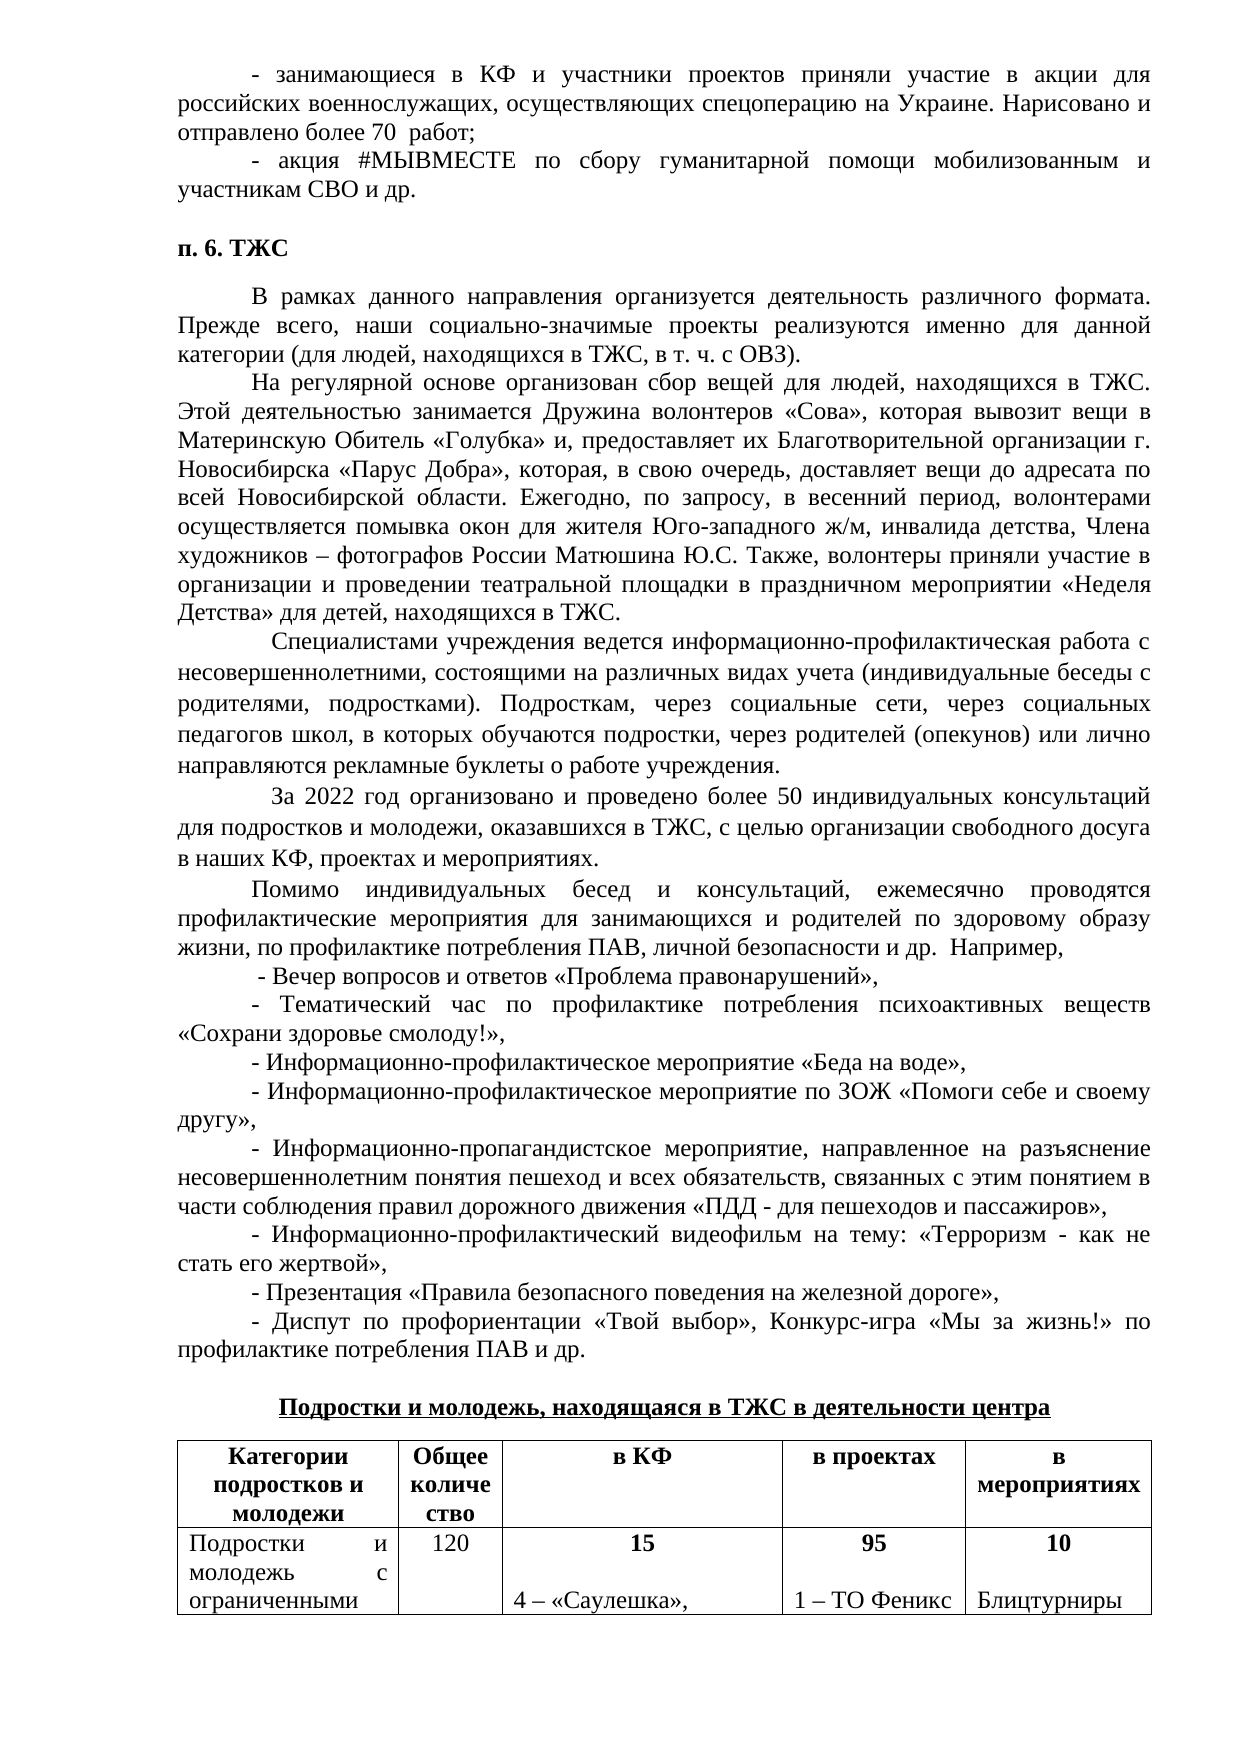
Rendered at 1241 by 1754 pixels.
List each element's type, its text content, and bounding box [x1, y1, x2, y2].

text - Информационно-профилактическое мероприятие по ЗОЖ «Помоги себе и своему другу», [177, 1076, 1152, 1133]
text п. 6. ТЖС [177, 233, 1152, 262]
table_header Категории подростков и молодежи [178, 1441, 398, 1527]
table_header в проектах [783, 1441, 965, 1527]
text - Диспут по профориентации «Твой выбор», Конкурс-игра «Мы за жизнь!» по профилактике потребления ПАВ и др. [177, 1306, 1152, 1363]
table_header в КФ [503, 1441, 782, 1527]
text Помимо индивидуальных бесед и консультаций, ежемесячно проводятся профилактические мероприятия для занимающихся и родителей по здоровому образу жизни, по профилактике потребления ПАВ, личной безопасности и др. Например, [177, 874, 1152, 961]
text - Информационно-профилактический видеофильм на тему: «Терроризм - как не стать его жертвой», [177, 1219, 1152, 1277]
table_header Общее количество [399, 1441, 502, 1527]
text На регулярной основе организован сбор вещей для людей, находящихся в ТЖС. Этой деятельностью занимается Дружина волонтеров «Сова», которая вывозит вещи в Материнскую Обитель «Голубка» и, предоставляет их Благотворительной организации г. Новосибирска «Парус Добра», которая, в свою очередь, доставляет вещи до адресата по всей Новосибирской области. Ежегодно, по запросу, в весенний период, волонтерами осуществляется помывка окон для жителя Юго-западного ж/м, инвалида детства, Члена художников – фотографов России Матюшина Ю.С. Также, волонтеры приняли участие в организации и проведении театральной площадки в праздничном мероприятии «Неделя Детства» для детей, находящихся в ТЖС. [177, 367, 1152, 626]
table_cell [966, 1528, 1151, 1614]
text - Презентация «Правила безопасного поведения на железной дороге», [177, 1277, 1152, 1306]
text - занимающиеся в КФ и участники проектов приняли участие в акции для российских военнослужащих, осуществляющих спецоперацию на Украине. Нарисовано и отправлено более 70 работ; [177, 59, 1152, 145]
text - акция #МЫВМЕСТЕ по сбору гуманитарной помощи мобилизованным и участникам СВО и др. [177, 145, 1152, 203]
text - Информационно-пропагандистское мероприятие, направленное на разъяснение несовершеннолетним понятия пешеход и всех обязательств, связанных с этим понятием в части соблюдения правил дорожного движения «ПДД - для пешеходов и пассажиров», [177, 1133, 1152, 1219]
text В рамках данного направления организуется деятельность различного формата. Прежде всего, наши социально-значимые проекты реализуются именно для данной категории (для людей, находящихся в ТЖС, в т. ч. с ОВЗ). [177, 281, 1152, 367]
text - Информационно-профилактическое мероприятие «Беда на воде», [177, 1047, 1152, 1076]
table_header в мероприятиях [966, 1441, 1151, 1527]
text Специалистами учреждения ведется информационно-профилактическая работа с несовершеннолетними, состоящими на различных видах учета (индивидуальные беседы с родителями, подростками). Подросткам, через социальные сети, через социальных педагогов школ, в которых обучаются подростки, через родителей (опекунов) или лично направляются рекламные буклеты о работе учреждения. [177, 626, 1152, 779]
text - Вечер вопросов и ответов «Проблема правонарушений», [177, 961, 1152, 989]
text За 2022 год организовано и проведено более 50 индивидуальных консультаций для подростков и молодежи, оказавшихся в ТЖС, с целью организации свободного досуга в наших КФ, проектах и мероприятиях. [177, 781, 1152, 872]
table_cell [783, 1528, 965, 1614]
text - Тематический час по профилактике потребления психоактивных веществ «Сохрани здоровье смолоду!», [177, 989, 1152, 1047]
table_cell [503, 1528, 782, 1614]
table_cell 120 [399, 1528, 502, 1614]
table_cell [178, 1528, 398, 1614]
text Подростки и молодежь, находящаяся в ТЖС в деятельности центра [177, 1392, 1152, 1421]
